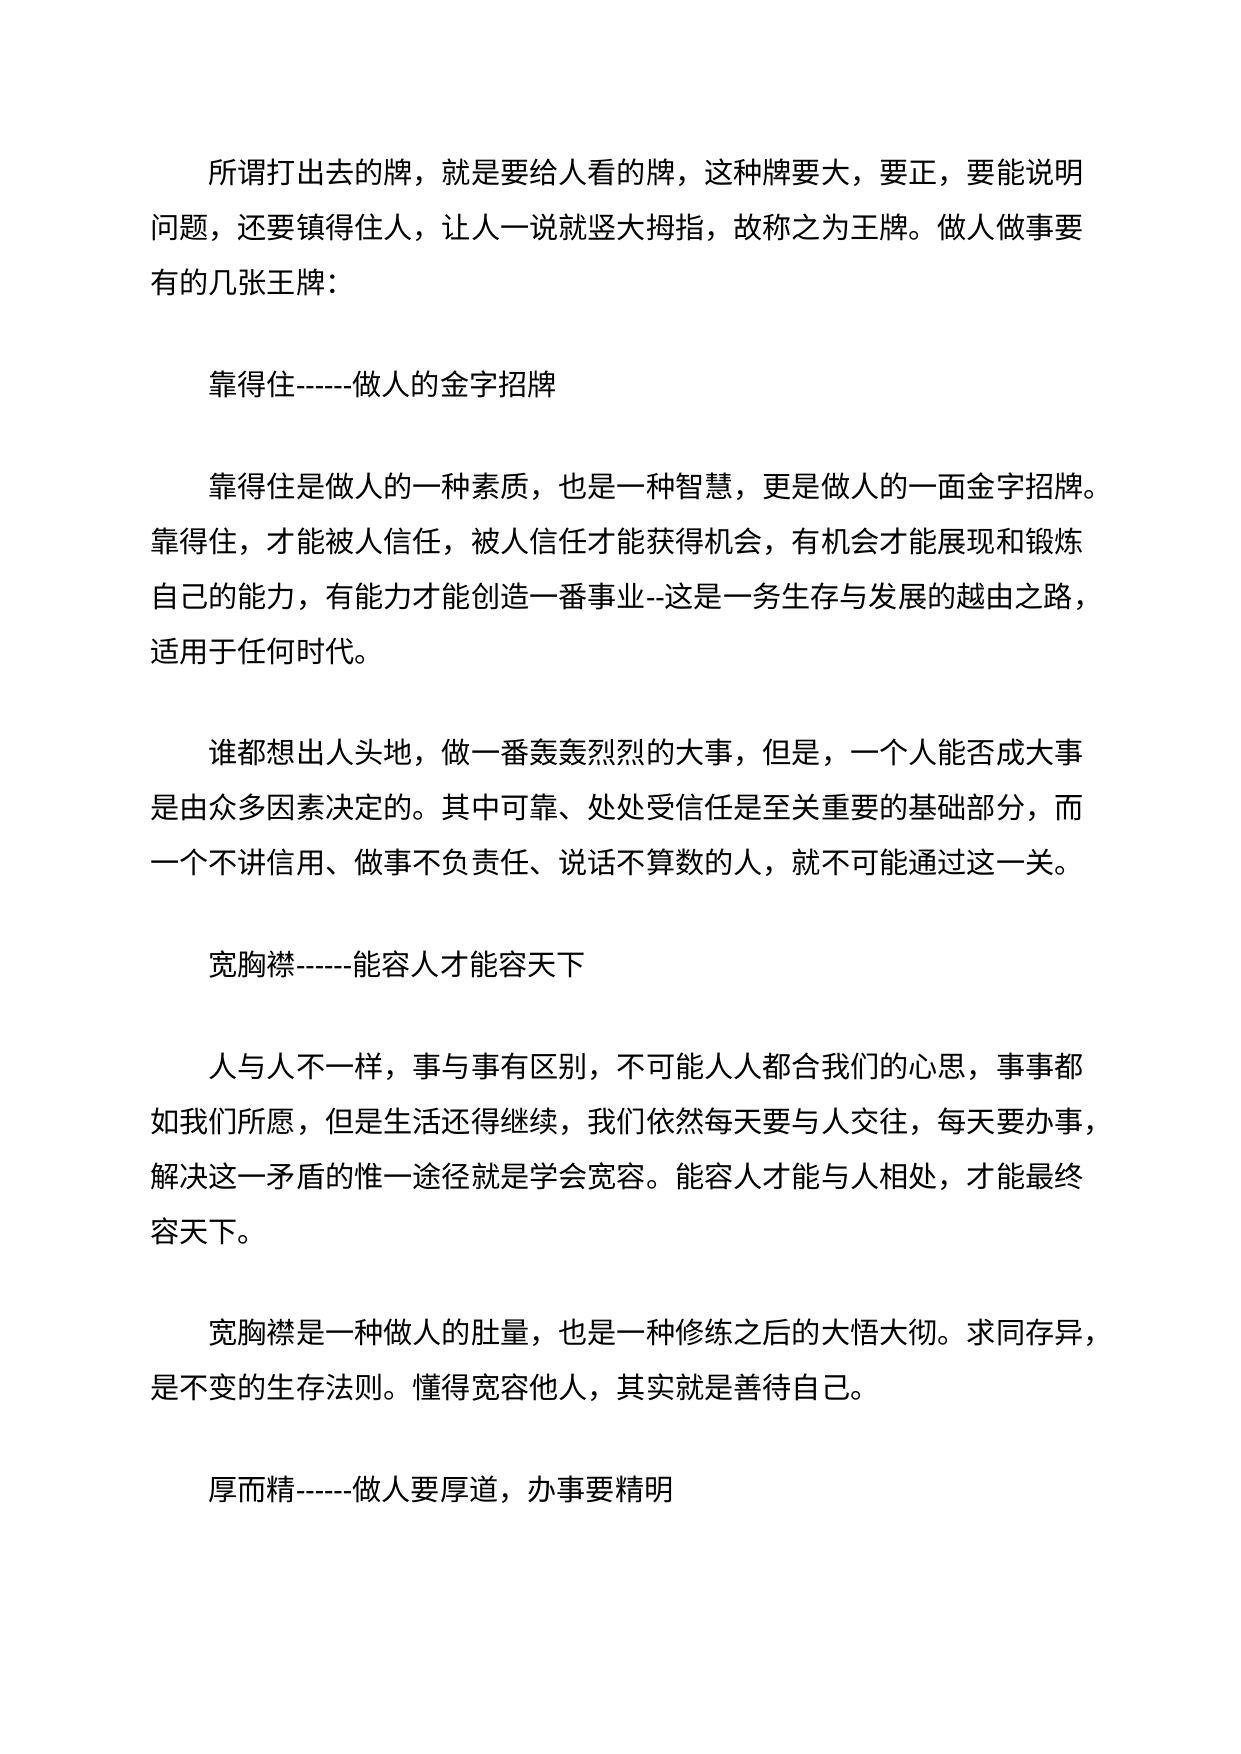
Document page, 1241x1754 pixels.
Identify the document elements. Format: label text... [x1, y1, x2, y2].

text 靠得住是做人的一种素质，也是一种智慧，更是做人的一面金字招牌。靠得住，才能被人信任，被人信任才能获得机会，有机会才能展现和锻炼自己的能力，有能力才能创造一番事业--这是一务生存与发展的越由之路，适用于任何时代。 [150, 463, 1090, 671]
text 宽胸襟是一种做人的肚量，也是一种修练之后的大悟大彻。求同存异，是不变的生存法则。懂得宽容他人，其实就是善待自己。 [150, 1310, 1090, 1407]
text 所谓打出去的牌，就是要给人看的牌，这种牌要大，要正，要能说明问题，还要镇得住人，让人一说就竖大拇指，故称之为王牌。做人做事要有的几张王牌： [150, 150, 1090, 302]
text 谁都想出人头地，做一番轰轰烈烈的大事，但是，一个人能否成大事是由众多因素决定的。其中可靠、处处受信任是至关重要的基础部分，而一个不讲信用、做事不负责任、说话不算数的人，就不可能通过这一关。 [150, 730, 1090, 882]
text 宽胸襟------能容人才能容天下 [150, 942, 1090, 984]
text 厚而精------做人要厚道，办事要精明 [150, 1467, 1090, 1509]
text 靠得住------做人的金字招牌 [150, 362, 1090, 404]
text 人与人不一样，事与事有区别，不可能人人都合我们的心思，事事都如我们所愿，但是生活还得继续，我们依然每天要与人交往，每天要办事，解决这一矛盾的惟一途径就是学会宽容。能容人才能与人相处，才能最终容天下。 [150, 1044, 1090, 1251]
